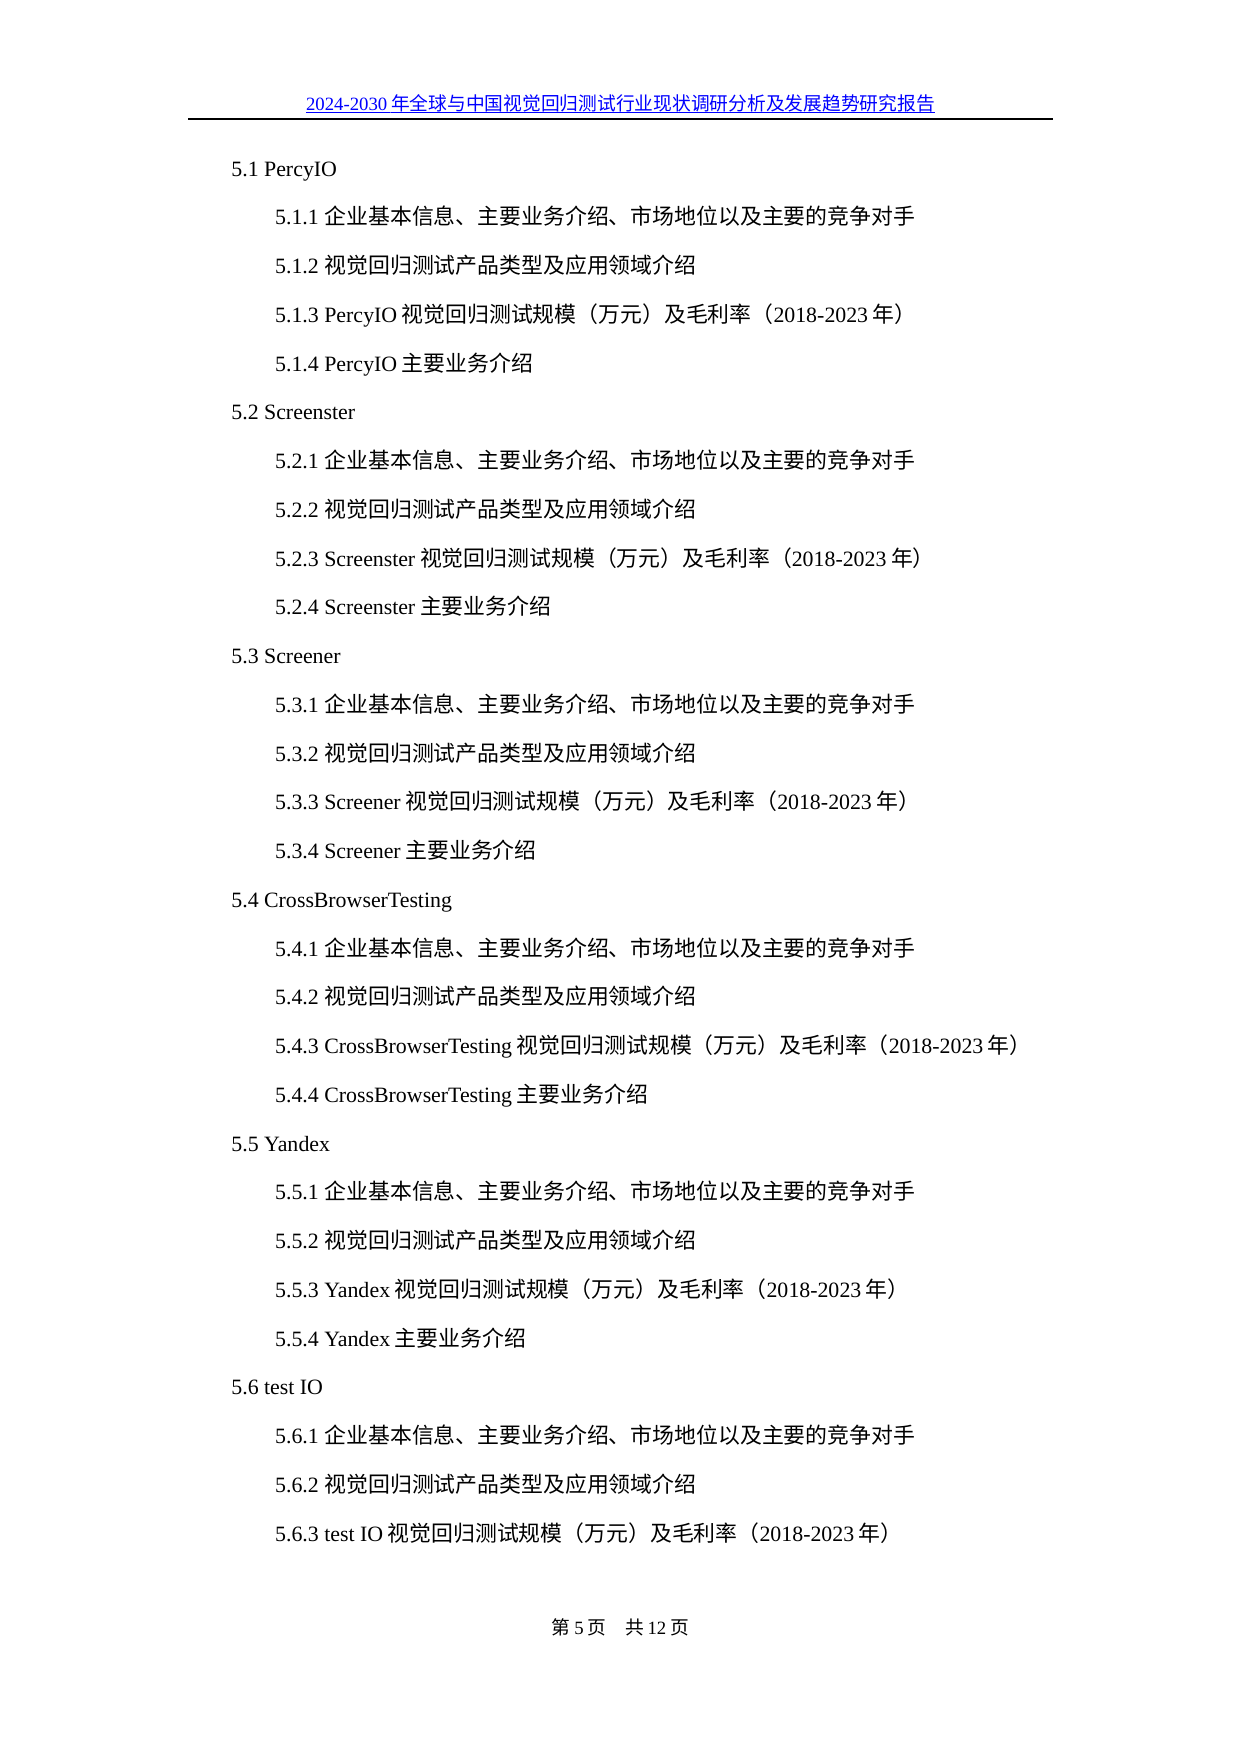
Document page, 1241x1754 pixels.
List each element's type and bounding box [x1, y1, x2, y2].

text [187, 150, 1053, 1548]
